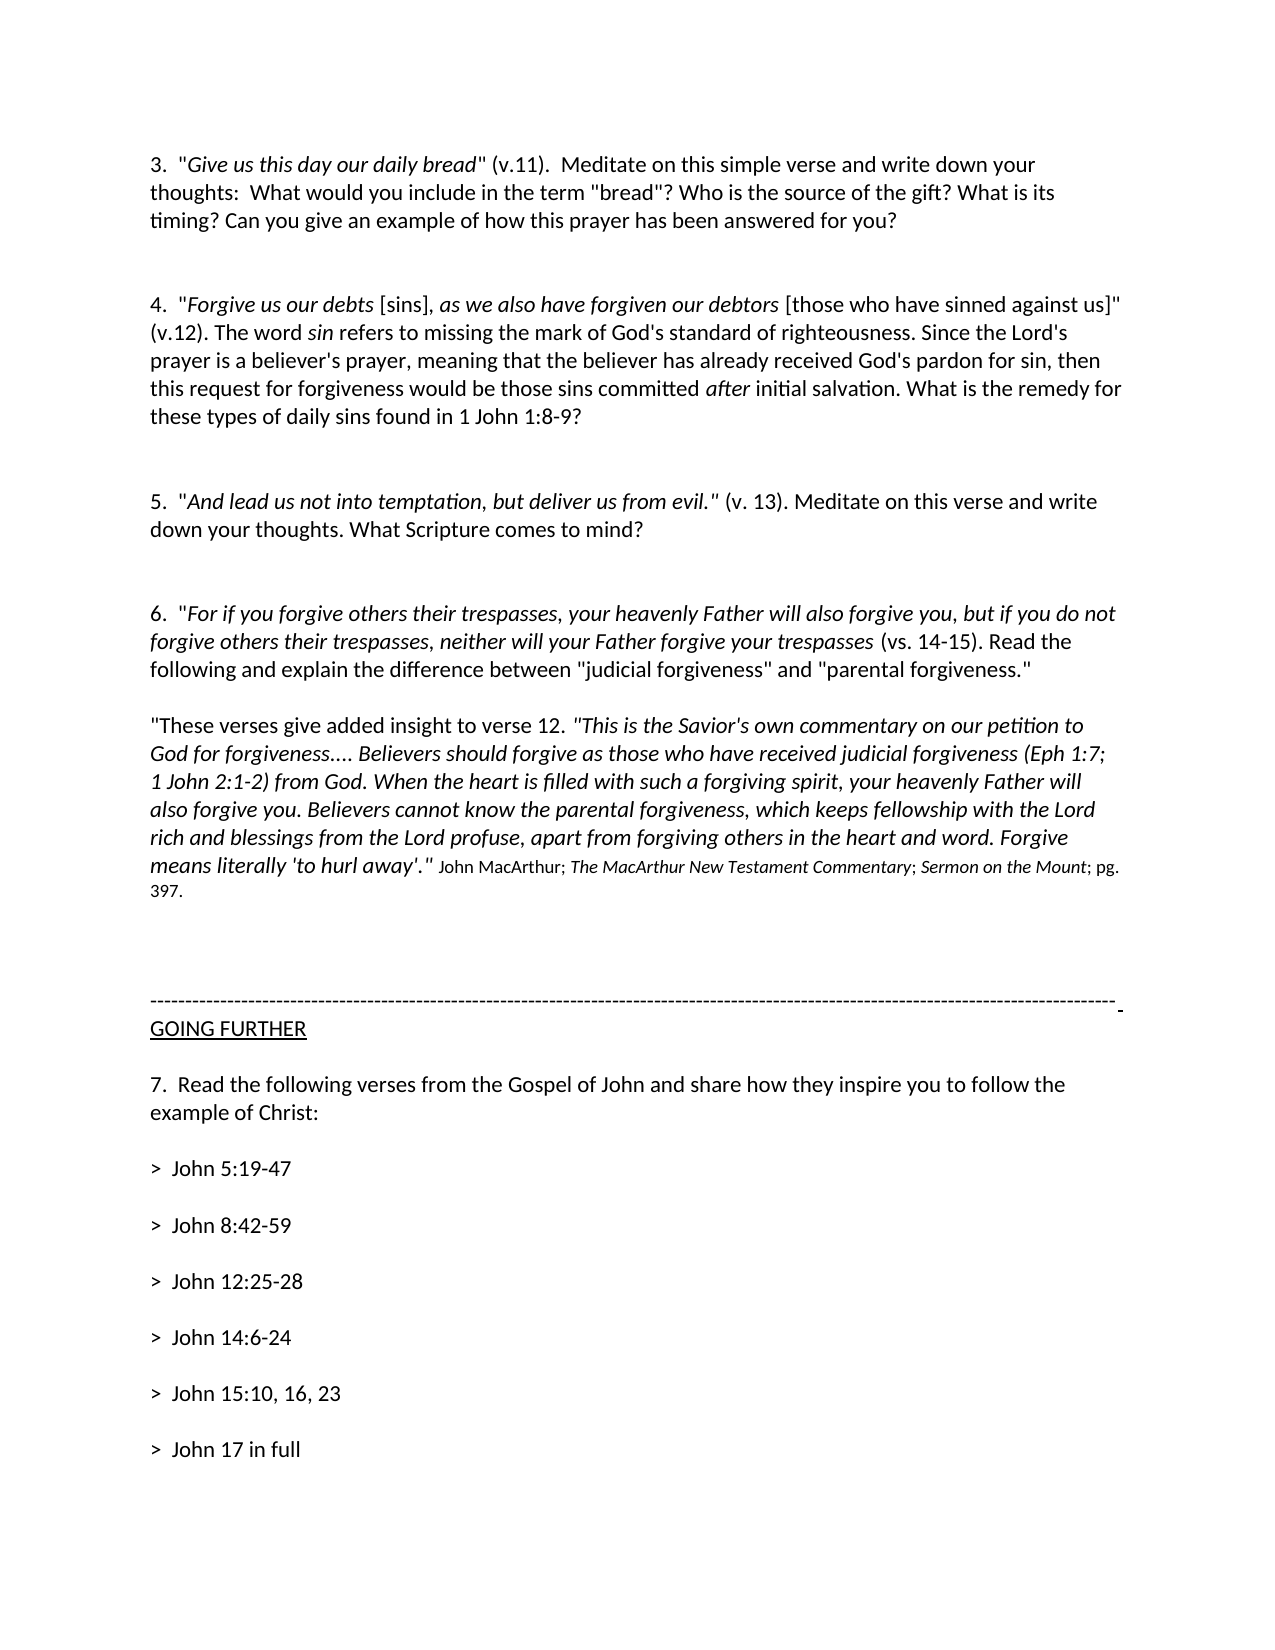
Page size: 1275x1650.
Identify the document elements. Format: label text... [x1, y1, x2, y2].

text 7. Read the following verses from the Gospel of John and share how they inspire you to follow the example of Christ: > John 5:19-47 [150, 1070, 1125, 1211]
text > John 8:42-59 > John 12:25-28 [150, 1211, 1125, 1295]
text 5. "And lead us not into temptation, but deliver us from evil." (v. 13). Meditate on this verse and write down your thoughts. What Scripture comes to mind? [150, 459, 1125, 543]
text 6. "For if you forgive others their trespasses, your heavenly Father will also forgive you, but if you do not forgive others their trespasses, neither will your Father forgive your trespasses (vs. 14-15). Read the following and explain the difference between "judicial forgiveness" and "parental forgiveness." [150, 599, 1125, 683]
text > John 14:6-24 > John 15:10, 16, 23 > John 17 in full [150, 1323, 1125, 1463]
text "These verses give added insight to verse 12. "This is the Savior's own commentary on our petition to God for forgiveness.... Believers should forgive as those who have received judicial forgiveness (Eph 1:7; 1 John 2:1-2) from God. When the heart is filled with such a forgiving spirit, your heavenly Father will also forgive you. Believers cannot know the parental forgiveness, which keeps fellowship with the Lord rich and blessings from the Lord profuse, apart from forgiving others in the heart and word. Forgive means literally 'to hurl away'." John MacArthur; The MacArthur New Testament Commentary; Sermon on the Mount; pg. 397. [150, 683, 1125, 902]
text ------------------------------------------------------------------------------------------------------------------------------------------ GOING FURTHER [150, 986, 1125, 1042]
text 4. "Forgive us our debts [sins], as we also have forgiven our debtors [those who have sinned against us]" (v.12). The word sin refers to missing the mark of God's standard of righteousness. Since the Lord's prayer is a believer's prayer, meaning that the believer has already received God's pardon for sin, then this request for forgiveness would be those sins committed after initial salvation. What is the remedy for these types of daily sins found in 1 John 1:8-9? [150, 234, 1125, 459]
text 3. "Give us this day our daily bread" (v.11). Meditate on this simple verse and write down your thoughts: What would you include in the term "bread"? Who is the source of the gift? What is its timing? Can you give an example of how this prayer has been answered for you? [150, 150, 1125, 234]
